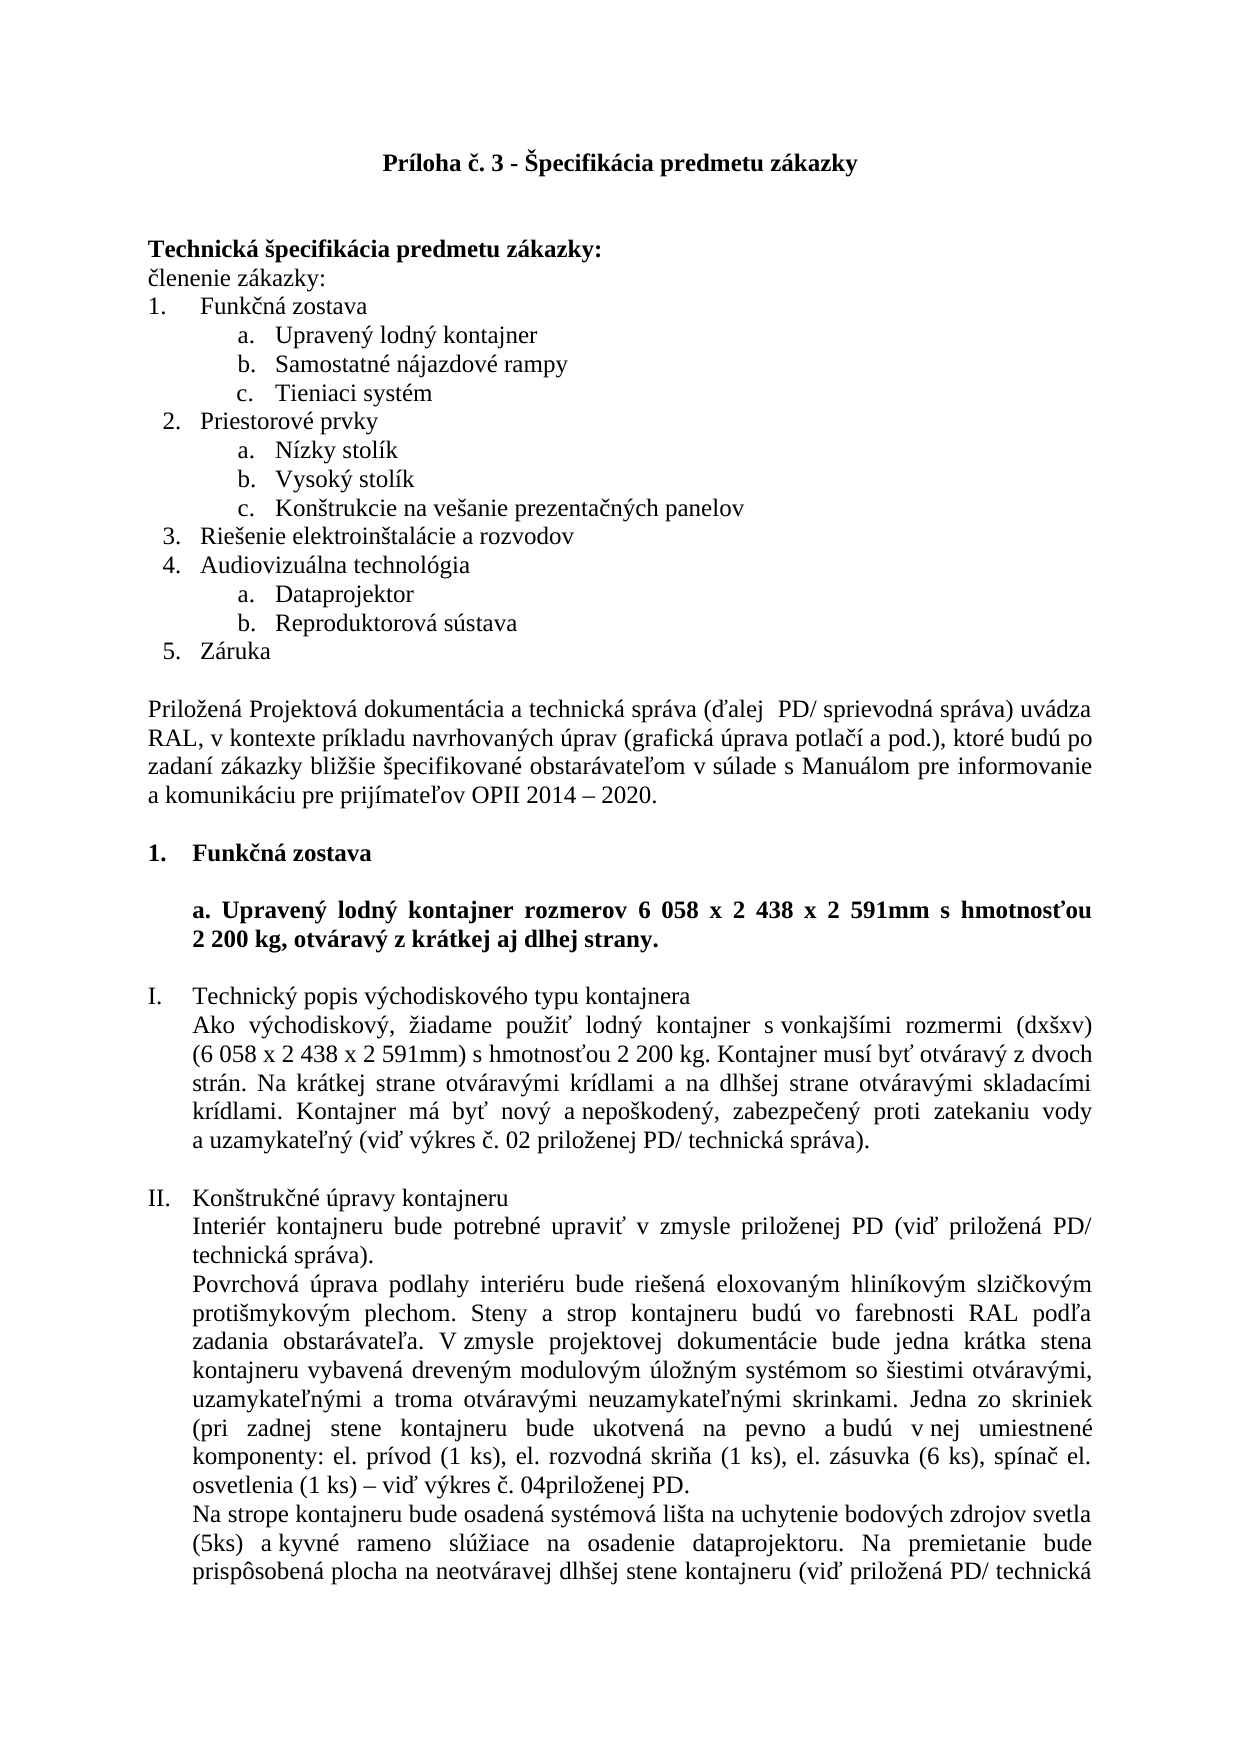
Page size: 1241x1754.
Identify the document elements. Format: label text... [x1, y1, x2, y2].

text Interiér kontajneru bude potrebné upraviť v zmysle priloženej PD (viď priložená PD/ technická správa). [192, 1211, 1093, 1269]
list Funkčná zostava [148, 291, 1093, 320]
list Reproduktorová sústava [237, 608, 1093, 636]
list Upravený lodný kontajner [237, 320, 1093, 349]
list Nízky stolík [237, 435, 1093, 464]
list Riešenie elektroinštalácie a rozvodov [162, 521, 1093, 550]
list Upravený lodný kontajner rozmerov 6 058 x 2 438 x 2 591mm s hmotnosťou 2 200 kg, otváravý z krátkej aj dlhej strany. [192, 895, 1093, 953]
list Vysoký stolík [237, 464, 1093, 493]
list Tieniaci systém [236, 378, 1093, 406]
text Technická špecifikácia predmetu zákazky: [148, 234, 1093, 263]
list Záruka [162, 636, 1093, 665]
list Technický popis východiskového typu kontajnera [148, 981, 1093, 1010]
list Funkčná zostava [148, 838, 1093, 866]
list Samostatné nájazdové rampy [237, 349, 1093, 378]
text Priložená Projektová dokumentácia a technická správa (ďalej PD/ sprievodná správa) uvádza RAL, v kontexte príkladu navrhovaných úprav (grafická úprava potlačí a pod.), ktoré budú po zadaní zákazky bližšie špecifikované obstarávateľom v súlade s Manuálom pre informovanie a komunikáciu pre prijímateľov OPII 2014 – 2020. [148, 694, 1093, 809]
text Príloha č. 3 - Špecifikácia predmetu zákazky [148, 148, 1093, 176]
list Audiovizuálna technológia [162, 550, 1093, 579]
text Ako východiskový, žiadame použiť lodný kontajner s vonkajšími rozmermi (dxšxv) (6 058 x 2 438 x 2 591mm) s hmotnosťou 2 200 kg. Kontajner musí byť otváravý z dvoch strán. Na krátkej strane otváravými krídlami a na dlhšej strane otváravými skladacími krídlami. Kontajner má byť nový a nepoškodený, zabezpečený proti zatekaniu vody a uzamykateľný (viď výkres č. 02 priloženej PD/ technická správa). [192, 1010, 1093, 1154]
list Konštrukčné úpravy kontajneru [148, 1183, 1093, 1211]
list Priestorové prvky [162, 406, 1093, 435]
text členenie zákazky: [148, 263, 1093, 291]
list Dataprojektor [237, 579, 1093, 608]
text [192, 1499, 1093, 1585]
list Konštrukcie na vešanie prezentačných panelov [237, 493, 1093, 521]
text Povrchová úprava podlahy interiéru bude riešená eloxovaným hliníkovým slzičkovým protišmykovým plechom. Steny a strop kontajneru budú vo farebnosti RAL podľa zadania obstarávateľa. V zmysle projektovej dokumentácie bude jedna krátka stena kontajneru vybavená dreveným modulovým úložným systémom so šiestimi otváravými, uzamykateľnými a troma otváravými neuzamykateľnými skrinkami. Jedna zo skriniek (pri zadnej stene kontajneru bude ukotvená na pevno a budú v nej umiestnené komponenty: el. prívod (1 ks), el. rozvodná skriňa (1 ks), el. zásuvka (6 ks), spínač el. osvetlenia (1 ks) – viď výkres č. 04priloženej PD. [192, 1269, 1093, 1499]
